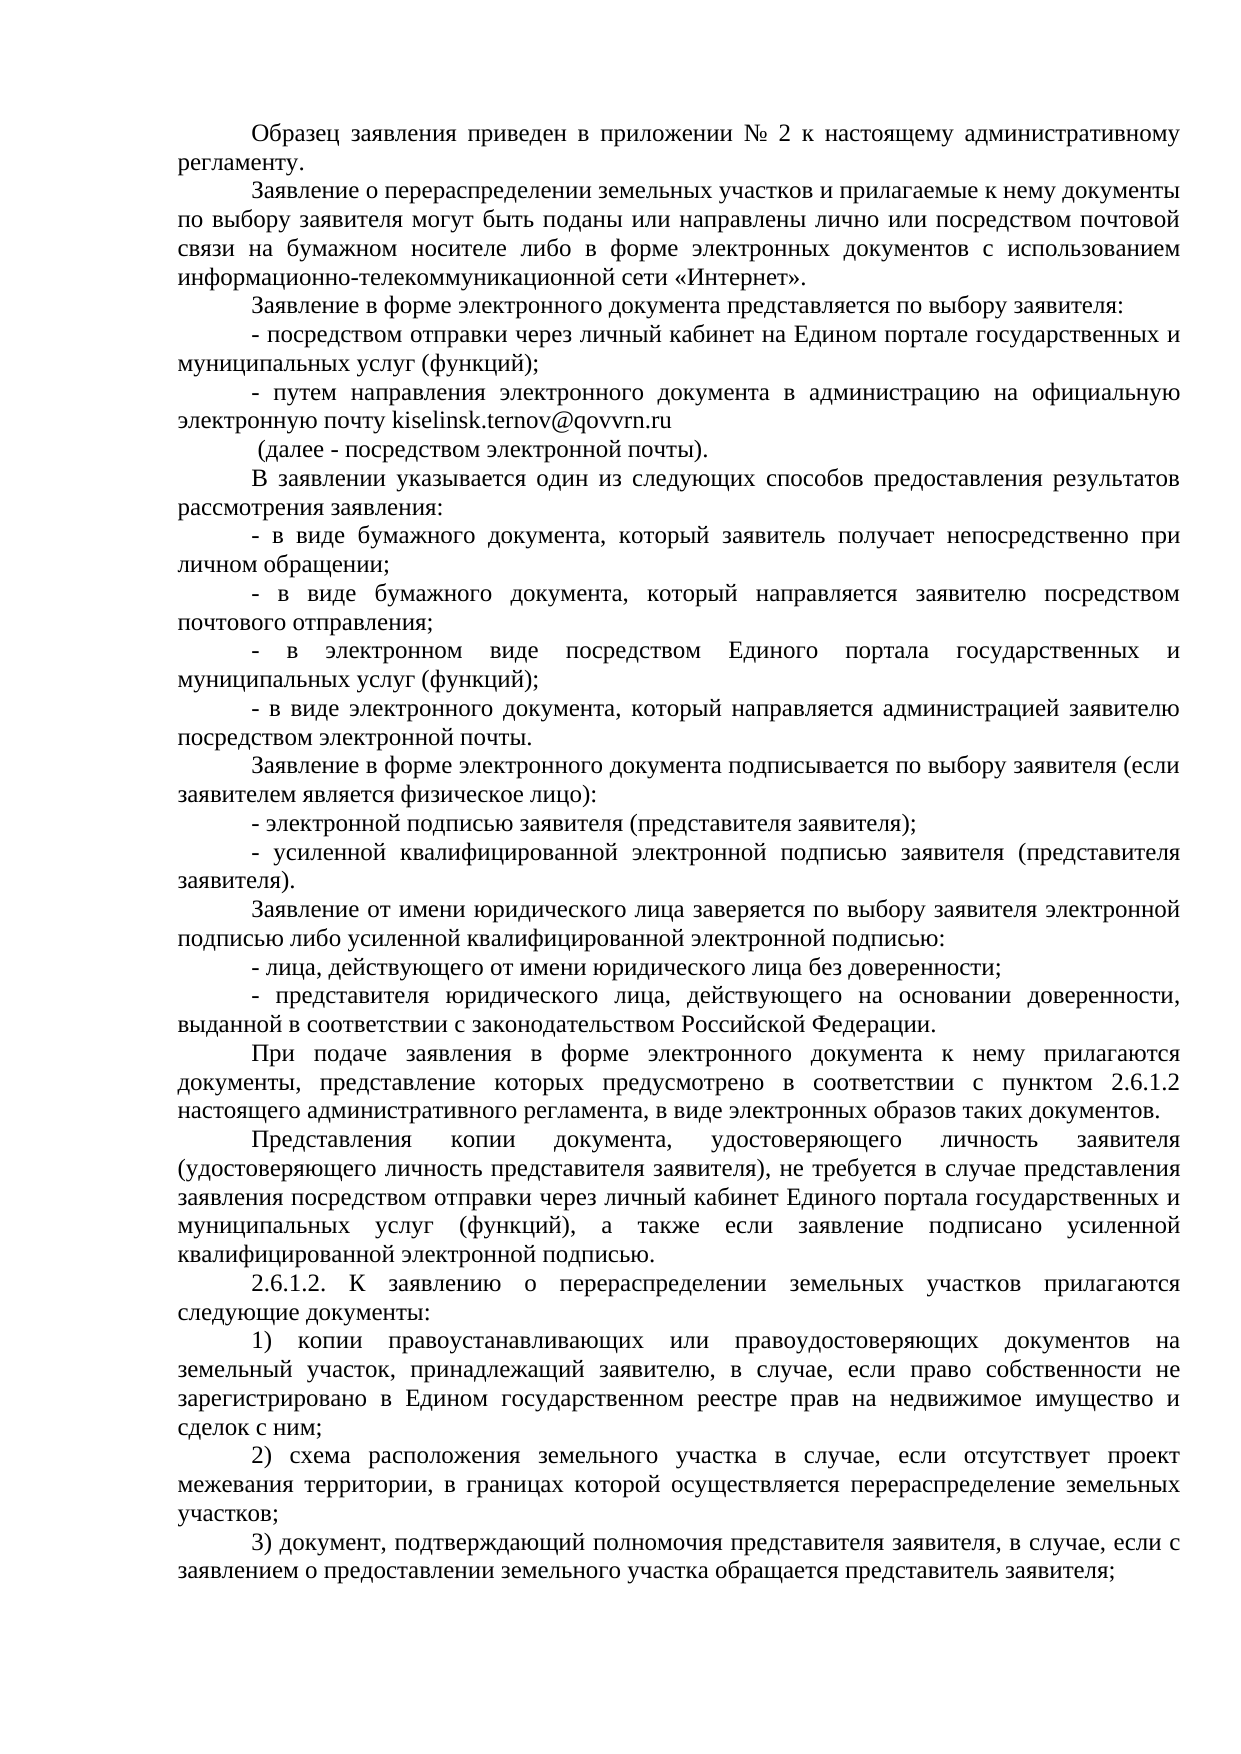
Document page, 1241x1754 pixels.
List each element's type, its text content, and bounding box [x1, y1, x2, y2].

text - в электронном виде посредством Единого портала государственных и муниципальных услуг (функций); [177, 636, 1181, 693]
text - посредством отправки через личный кабинет на Едином портале государственных и муниципальных услуг (функций); [177, 319, 1181, 377]
text Заявление от имени юридического лица заверяется по выбору заявителя электронной подписью либо усиленной квалифицированной электронной подписью: [177, 894, 1181, 952]
text 2.6.1.2. К заявлению о перераспределении земельных участков прилагаются следующие документы: [177, 1268, 1181, 1326]
text - в виде электронного документа, который направляется администрацией заявителю посредством электронной почты. [177, 693, 1181, 751]
text 1) копии правоустанавливающих или правоудостоверяющих документов на земельный участок, принадлежащий заявителю, в случае, если право собственности не зарегистрировано в Едином государственном реестре прав на недвижимое имущество и сделок с ним; [177, 1326, 1181, 1441]
text Образец заявления приведен в приложении № 2 к настоящему административному регламенту. [177, 118, 1181, 176]
text Представления копии документа, удостоверяющего личность заявителя (удостоверяющего личность представителя заявителя), не требуется в случае представления заявления посредством отправки через личный кабинет Единого портала государственных и муниципальных услуг (функций), а также если заявление подписано усиленной квалифицированной электронной подписью. [177, 1124, 1181, 1268]
text - лица, действующего от имени юридического лица без доверенности; [177, 952, 1181, 981]
text - путем направления электронного документа в администрацию на официальную электронную почту kiselinsk.ternov@qovvrn.ru [177, 377, 1181, 434]
text - усиленной квалифицированной электронной подписью заявителя (представителя заявителя). [177, 837, 1181, 894]
text В заявлении указывается один из следующих способов предоставления результатов рассмотрения заявления: [177, 463, 1181, 521]
text - в виде бумажного документа, который заявитель получает непосредственно при личном обращении; [177, 521, 1181, 578]
text - электронной подписью заявителя (представителя заявителя); [177, 808, 1181, 837]
text 3) документ, подтверждающий полномочия представителя заявителя, в случае, если с заявлением о предоставлении земельного участка обращается представитель заявителя; [177, 1527, 1181, 1584]
text Заявление о перераспределении земельных участков и прилагаемые к нему документы по выбору заявителя могут быть поданы или направлены лично или посредством почтовой связи на бумажном носителе либо в форме электронных документов с использованием информационно-телекоммуникационной сети «Интернет». [177, 176, 1181, 291]
text - представителя юридического лица, действующего на основании доверенности, выданной в соответствии с законодательством Российской Федерации. [177, 981, 1181, 1038]
text 2) схема расположения земельного участка в случае, если отсутствует проект межевания территории, в границах которой осуществляется перераспределение земельных участков; [177, 1441, 1181, 1527]
text - в виде бумажного документа, который направляется заявителю посредством почтового отправления; [177, 578, 1181, 636]
text Заявление в форме электронного документа представляется по выбору заявителя: [177, 291, 1181, 319]
text (далее - посредством электронной почты). [177, 434, 1181, 463]
text При подаче заявления в форме электронного документа к нему прилагаются документы, представление которых предусмотрено в соответствии с пунктом 2.6.1.2 настоящего административного регламента, в виде электронных образов таких документов. [177, 1038, 1181, 1124]
text Заявление в форме электронного документа подписывается по выбору заявителя (если заявителем является физическое лицо): [177, 751, 1181, 808]
